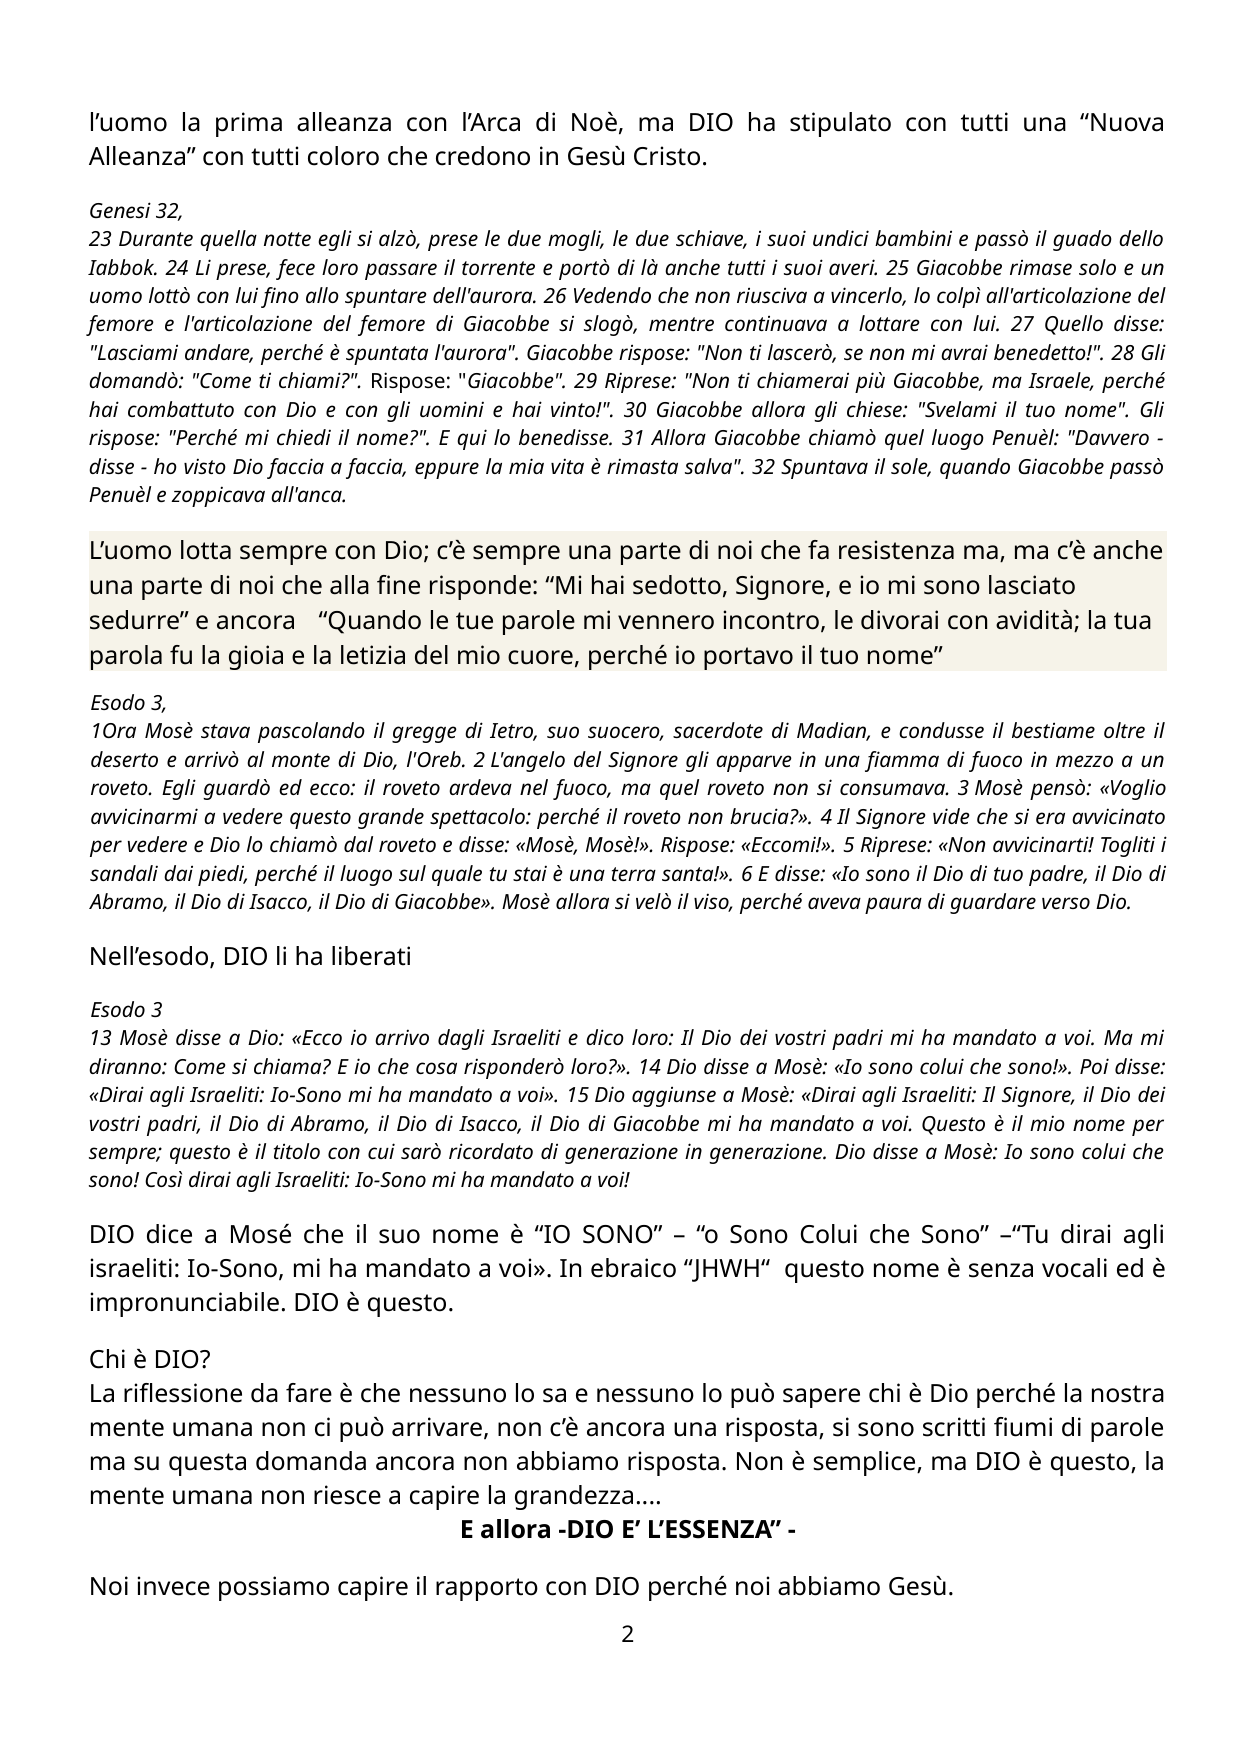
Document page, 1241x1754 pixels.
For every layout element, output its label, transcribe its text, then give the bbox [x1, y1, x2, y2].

text 1Ora Mosè stava pascolando il gregge di Ietro, suo suocero, sacerdote di Madian, e condusse il bestiame oltre il deserto e arrivò al monte di Dio, l'Oreb. 2 L'angelo del Signore gli apparve in una fiamma di fuoco in mezzo a un roveto. Egli guardò ed ecco: il roveto ardeva nel fuoco, ma quel roveto non si consumava. 3 Mosè pensò: «Voglio avvicinarmi a vedere questo grande spettacolo: perché il roveto non brucia?». 4 Il Signore vide che si era avvicinato per vedere e Dio lo chiamò dal roveto e disse: «Mosè, Mosè!». Rispose: «Eccomi!». 5 Riprese: «Non avvicinarti! Togliti i sandali dai piedi, perché il luogo sul quale tu stai è una terra santa!». 6 E disse: «Io sono il Dio di tuo padre, il Dio di Abramo, il Dio di Isacco, il Dio di Giacobbe». Mosè allora si velò il viso, perché aveva paura di guardare verso Dio. [90, 716, 1167, 916]
text Chi è DIO? [89, 1342, 1167, 1376]
text Genesi 32, [89, 196, 1167, 224]
list DIO dice a Mosé che il suo nome è “IO SONO” – “o Sono Colui che Sono” –“Tu dirai agli israeliti: Io-Sono, mi ha mandato a voi». In ebraico “Jhwh“ questo nome è senza vocali ed è impronunciabile. DIO è questo. [89, 1217, 1167, 1319]
text Nell’esodo, DIO li ha liberati [89, 938, 1167, 972]
text L’uomo lotta sempre con Dio; c’è sempre una parte di noi che fa resistenza ma, ma c’è anche una parte di noi che alla fine risponde: “Mi hai sedotto, Signore, e io mi sono lasciato sedurre” e ancora “Quando le tue parole mi vennero incontro, le divorai con avidità; la tua parola fu la gioia e la letizia del mio cuore, perché io portavo il tuo nome” [89, 531, 1167, 671]
text 13 Mosè disse a Dio: «Ecco io arrivo dagli Israeliti e dico loro: Il Dio dei vostri padri mi ha mandato a voi. Ma mi diranno: Come si chiama? E io che cosa risponderò loro?». 14 Dio disse a Mosè: «Io sono colui che sono!». Poi disse: «Dirai agli Israeliti: Io-Sono mi ha mandato a voi». 15 Dio aggiunse a Mosè: «Dirai agli Israeliti: Il Signore, il Dio dei vostri padri, il Dio di Abramo, il Dio di Isacco, il Dio di Giacobbe mi ha mandato a voi. Questo è il mio nome per sempre; questo è il titolo con cui sarò ricordato di generazione in generazione. Dio disse a Mosè: Io sono colui che sono! Così dirai agli Israeliti: Io-Sono mi ha mandato a voi! [89, 1023, 1167, 1194]
text E allora -DIO E’ L’ESSENZA” - [89, 1512, 1167, 1546]
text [89, 105, 1167, 173]
text Esodo 3, [90, 688, 1167, 716]
text Esodo 3 [90, 995, 1167, 1023]
text 23 Durante quella notte egli si alzò, prese le due mogli, le due schiave, i suoi undici bambini e passò il guado dello Iabbok. 24 Li prese, fece loro passare il torrente e portò di là anche tutti i suoi averi. 25 Giacobbe rimase solo e un uomo lottò con lui fino allo spuntare dell'aurora. 26 Vedendo che non riusciva a vincerlo, lo colpì all'articolazione del femore e l'articolazione del femore di Giacobbe si slogò, mentre continuava a lottare con lui. 27 Quello disse: "Lasciami andare, perché è spuntata l'aurora". Giacobbe rispose: "Non ti lascerò, se non mi avrai benedetto!". 28 Gli domandò: "Come ti chiami?". Rispose: "Giacobbe". 29 Riprese: "Non ti chiamerai più Giacobbe, ma Israele, perché hai combattuto con Dio e con gli uomini e hai vinto!". 30 Giacobbe allora gli chiese: "Svelami il tuo nome". Gli rispose: "Perché mi chiedi il nome?". E qui lo benedisse. 31 Allora Giacobbe chiamò quel luogo Penuèl: "Davvero - disse - ho visto Dio faccia a faccia, eppure la mia vita è rimasta salva". 32 Spuntava il sole, quando Giacobbe passò Penuèl e zoppicava all'anca. [89, 224, 1167, 509]
text La riflessione da fare è che nessuno lo sa e nessuno lo può sapere chi è Dio perché la nostra mente umana non ci può arrivare, non c’è ancora una risposta, si sono scritti fiumi di parole ma su questa domanda ancora non abbiamo risposta. Non è semplice, ma DIO è questo, la mente umana non riesce a capire la grandezza.... [89, 1376, 1167, 1512]
list Noi invece possiamo capire il rapporto con DIO perché noi abbiamo Gesù. [89, 1569, 1167, 1603]
